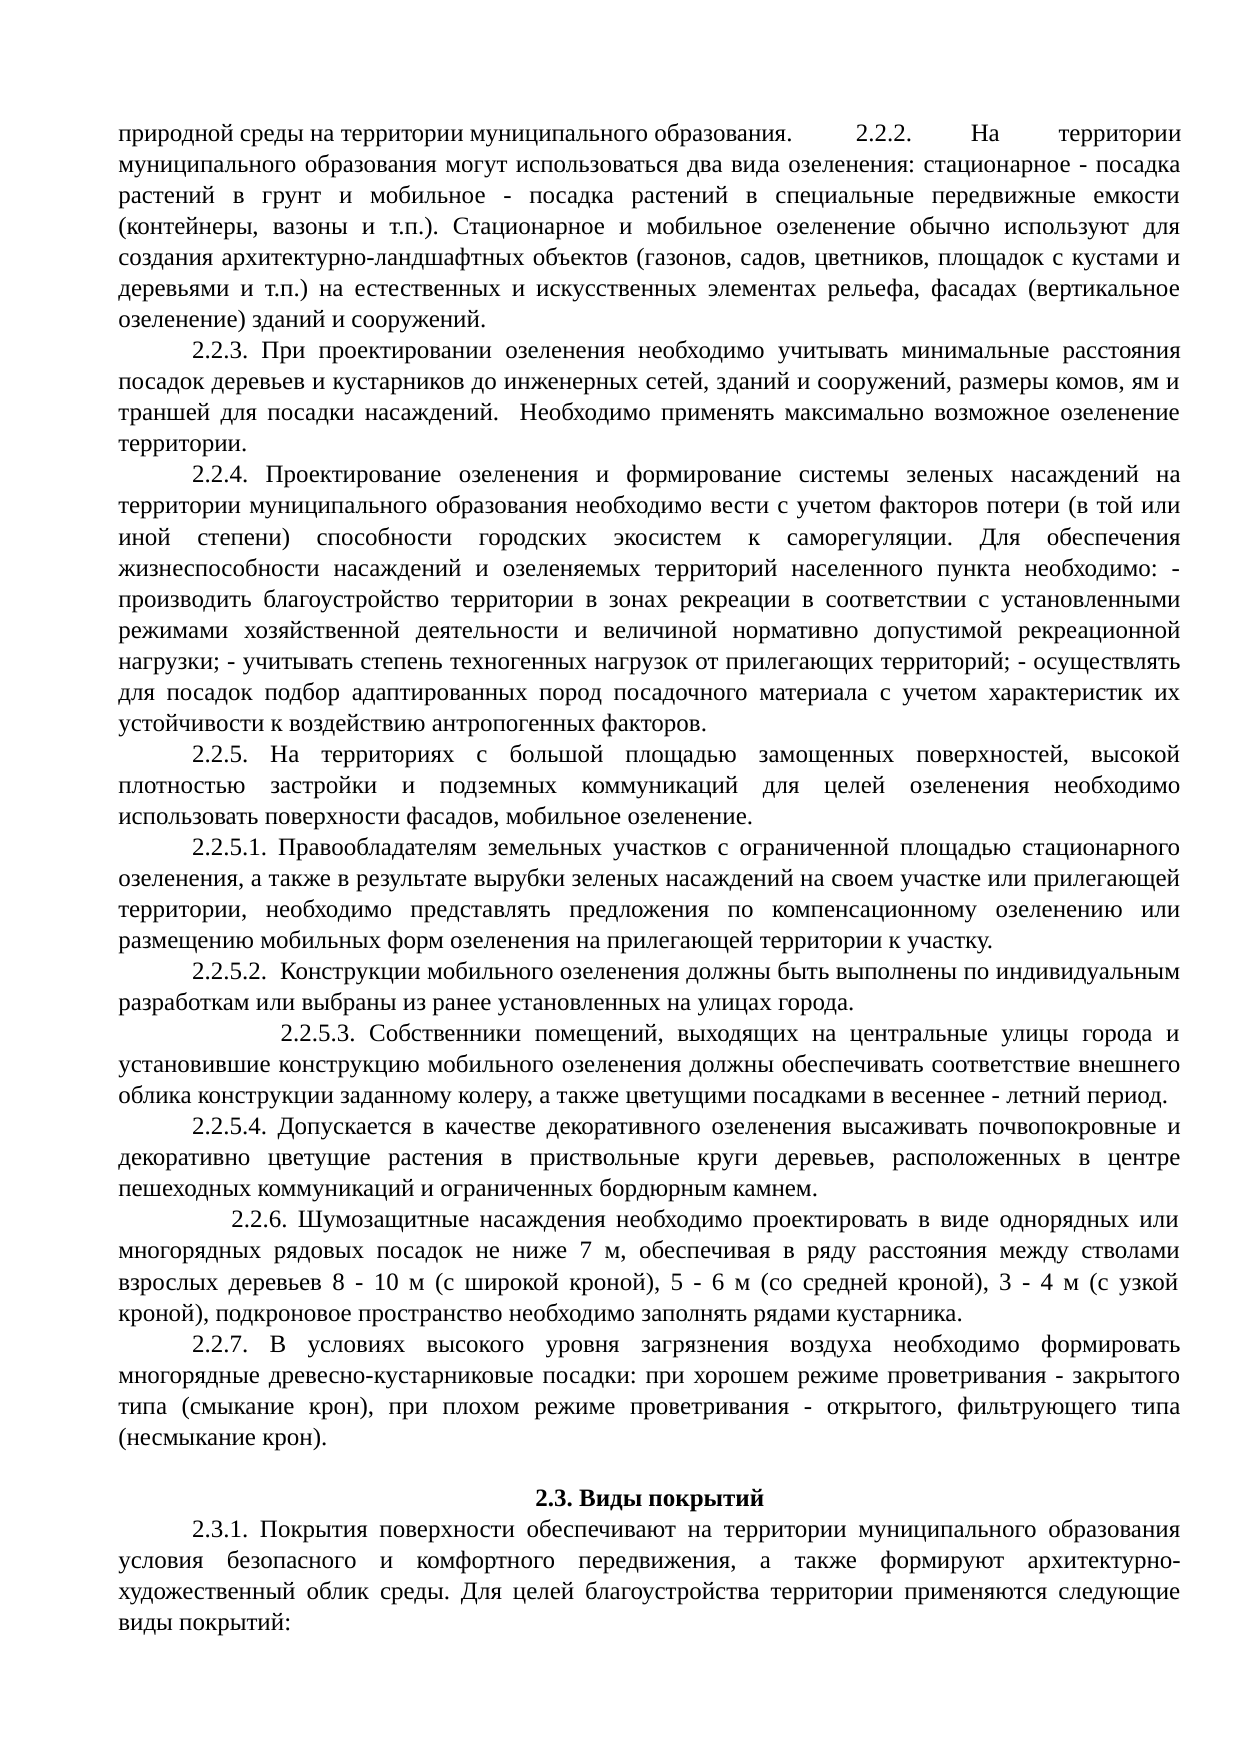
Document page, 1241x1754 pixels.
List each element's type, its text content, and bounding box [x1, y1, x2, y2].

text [118, 118, 1181, 333]
text 2.3. Виды покрытий [118, 1483, 1181, 1512]
text 2.2.5. На территориях с большой площадью замощенных поверхностей, высокой плотностью застройки и подземных коммуникаций для целей озеленения необходимо использовать поверхности фасадов, мобильное озеленение. [118, 739, 1181, 830]
text 2.2.5.1. Правообладателям земельных участков с ограниченной площадью стационарного озеленения, а также в результате вырубки зеленых насаждений на своем участке или прилегающей территории, необходимо представлять предложения по компенсационному озеленению или размещению мобильных форм озеленения на прилегающей территории к участку. [118, 832, 1181, 954]
text 2.2.7. В условиях высокого уровня загрязнения воздуха необходимо формировать многорядные древесно-кустарниковые посадки: при хорошем режиме проветривания - закрытого типа (смыкание крон), при плохом режиме проветривания - открытого, фильтрующего типа (несмыкание крон). [118, 1329, 1181, 1451]
text 2.2.6. Шумозащитные насаждения необходимо проектировать в виде однорядных или многорядных рядовых посадок не ниже 7 м, обеспечивая в ряду расстояния между стволами взрослых деревьев 8 - 10 м (с широкой кроной), 5 - 6 м (со средней кроной), 3 - 4 м (с узкой кроной), подкроновое пространство необходимо заполнять рядами кустарника. [118, 1204, 1181, 1326]
text 2.3.1. Покрытия поверхности обеспечивают на территории муниципального образования условия безопасного и комфортного передвижения, а также формируют архитектурно-художественный облик среды. Для целей благоустройства территории применяются следующие виды покрытий: [118, 1514, 1181, 1636]
text 2.2.4. Проектирование озеленения и формирование системы зеленых насаждений на территории муниципального образования необходимо вести с учетом факторов потери (в той или иной степени) способности городских экосистем к саморегуляции. Для обеспечения жизнеспособности насаждений и озеленяемых территорий населенного пункта необходимо: - производить благоустройство территории в зонах рекреации в соответствии с установленными режимами хозяйственной деятельности и величиной нормативно допустимой рекреационной нагрузки; - учитывать степень техногенных нагрузок от прилегающих территорий; - осуществлять для посадок подбор адаптированных пород посадочного материала с учетом характеристик их устойчивости к воздействию антропогенных факторов. [118, 459, 1181, 737]
text 2.2.5.3. Собственники помещений, выходящих на центральные улицы города и установившие конструкцию мобильного озеленения должны обеспечивать соответствие внешнего облика конструкции заданному колеру, а также цветущими посадками в весеннее - летний период. [118, 1018, 1181, 1109]
text 2.2.5.2. Конструкции мобильного озеленения должны быть выполнены по индивидуальным разработкам или выбраны из ранее установленных на улицах города. [118, 956, 1181, 1016]
text 2.2.5.4. Допускается в качестве декоративного озеленения высаживать почвопокровные и декоративно цветущие растения в приствольные круги деревьев, расположенных в центре пешеходных коммуникаций и ограниченных бордюрным камнем. [118, 1111, 1181, 1202]
text 2.2.3. При проектировании озеленения необходимо учитывать минимальные расстояния посадок деревьев и кустарников до инженерных сетей, зданий и сооружений, размеры комов, ям и траншей для посадки насаждений. Необходимо применять максимально возможное озеленение территории. [118, 335, 1181, 457]
